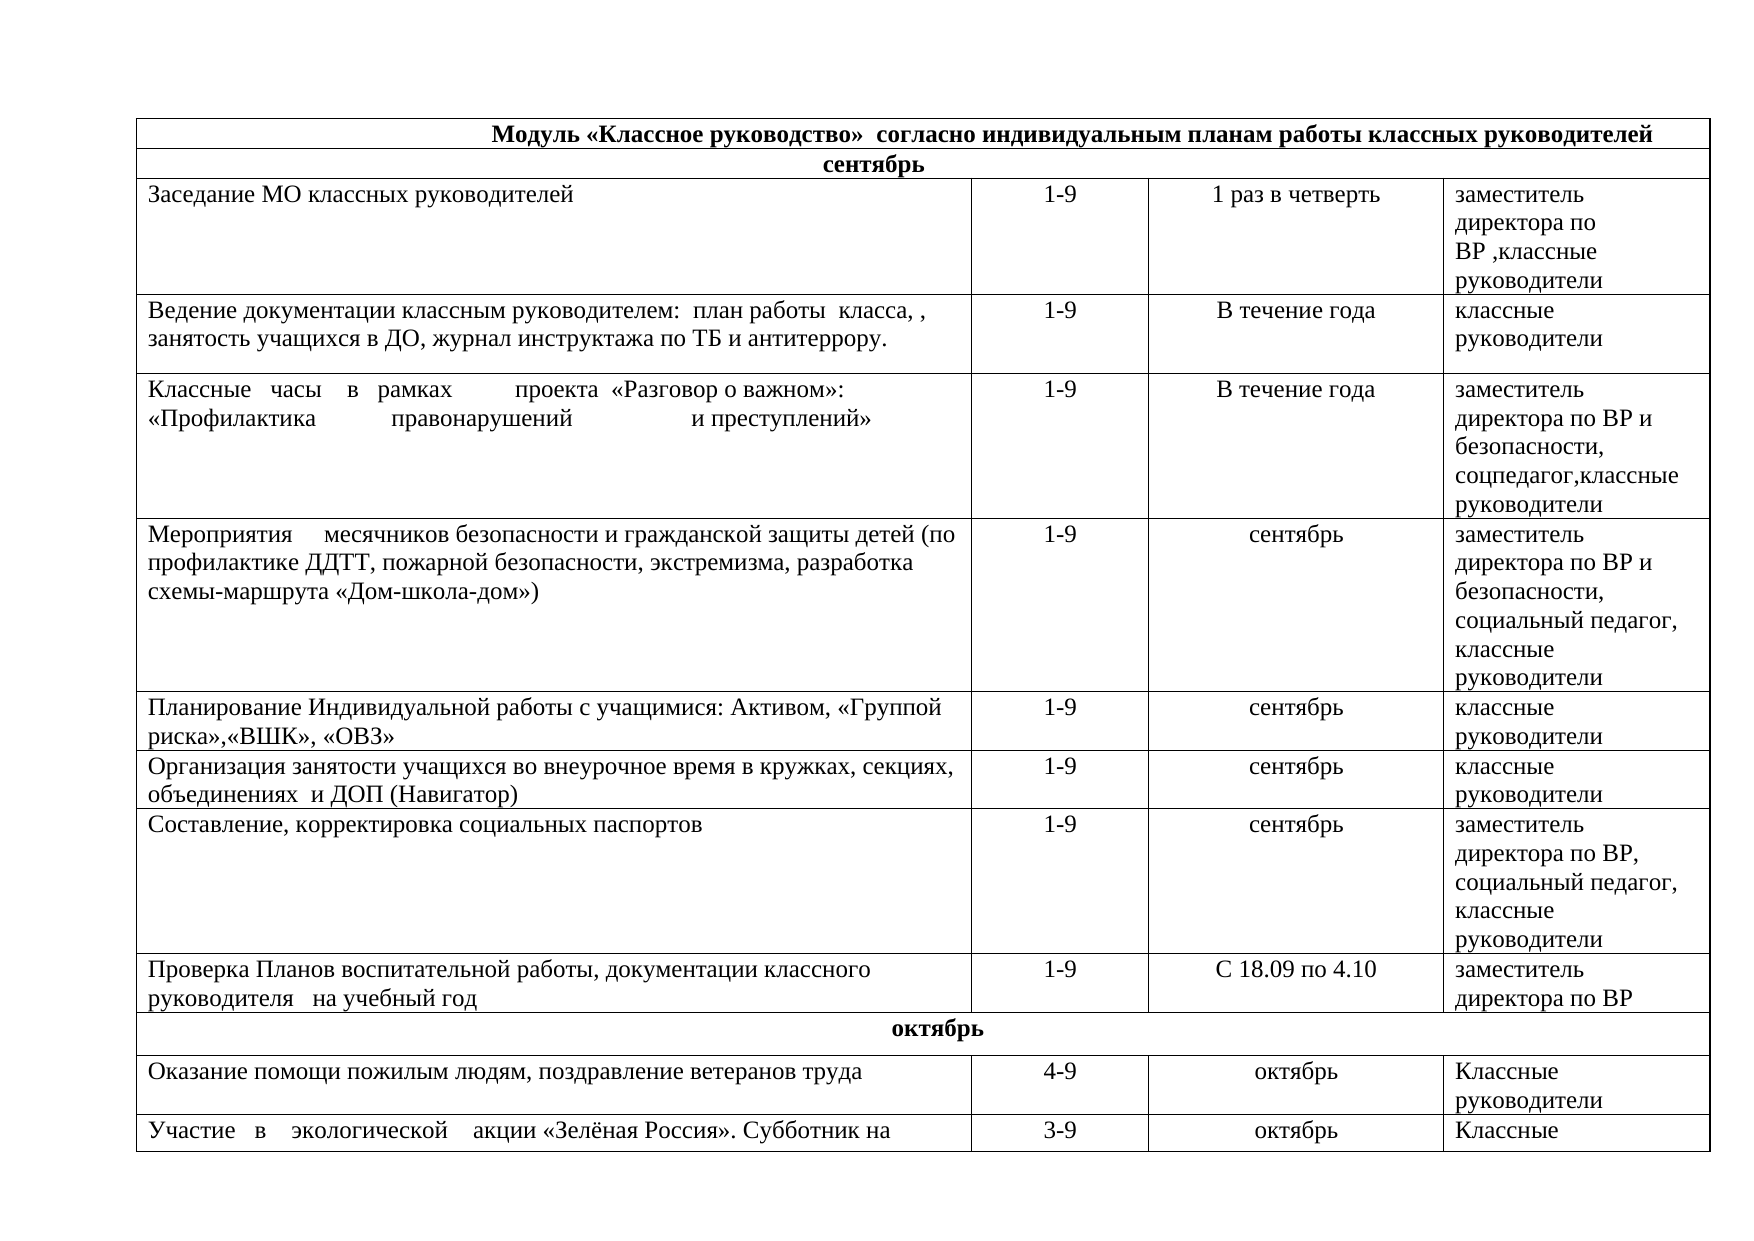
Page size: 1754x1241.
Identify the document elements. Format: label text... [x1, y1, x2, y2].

table_cell Заседание МО классных руководителей [137, 179, 971, 294]
table_cell сентябрь [1149, 519, 1443, 691]
table_cell В течение года [1149, 295, 1443, 373]
table_cell октябрь [1149, 1115, 1443, 1151]
table_cell сентябрь [1149, 809, 1443, 953]
table_cell Классные руководители [1444, 1056, 1709, 1114]
table_cell сентябрь [137, 149, 1709, 178]
table_cell Оказание помощи пожилым людям, поздравление ветеранов труда [137, 1056, 971, 1114]
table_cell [137, 1115, 971, 1151]
table_cell С 18.09 по 4.10 [1149, 954, 1443, 1012]
table_cell 1-9 [972, 519, 1148, 691]
table_cell 1-9 [972, 751, 1148, 808]
table_cell 4-9 [972, 1056, 1148, 1114]
table_cell заместитель директора по ВР ,классные руководители [1444, 179, 1709, 294]
table_cell Составление, корректировка социальных паспортов [137, 809, 971, 953]
table_cell заместитель директора по ВР и безопасности, соцпедагог,классные руководители [1444, 374, 1709, 518]
table_cell Модуль «Классное руководство» согласно индивидуальным планам работы классных руководителей [137, 119, 1709, 148]
table_cell 1 раз в четверть [1149, 179, 1443, 294]
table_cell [1444, 1115, 1709, 1151]
table_cell Организация занятости учащихся во внеурочное время в кружках, секциях, объединениях и ДОП (Навигатор) [137, 751, 971, 808]
table_cell октябрь [137, 1013, 1709, 1055]
table_cell В течение года [1149, 374, 1443, 518]
table_cell сентябрь [1149, 751, 1443, 808]
table_cell Ведение документации классным руководителем: план работы класса, , занятость учащихся в ДО, журнал инструктажа по ТБ и антитеррору. [137, 295, 971, 373]
table_cell сентябрь [1149, 692, 1443, 750]
table_cell 1-9 [972, 692, 1148, 750]
table_cell классные руководители [1444, 295, 1709, 373]
table_cell 1-9 [972, 295, 1148, 373]
table_cell 1-9 [972, 179, 1148, 294]
table_cell 1-9 [972, 809, 1148, 953]
table_cell октябрь [1149, 1056, 1443, 1114]
table_cell заместитель директора по ВР и безопасности, социальный педагог, классные руководители [1444, 519, 1709, 691]
table_cell Мероприятия месячников безопасности и гражданской защиты детей (по профилактике ДДТТ, пожарной безопасности, экстремизма, разработка схемы-маршрута «Дом-школа-дом») [137, 519, 971, 691]
table_cell заместитель директора по ВР [1444, 954, 1709, 1012]
table_cell 3-9 [972, 1115, 1148, 1151]
table_cell заместитель директора по ВР, социальный педагог, классные руководители [1444, 809, 1709, 953]
table_cell 1-9 [972, 954, 1148, 1012]
table_cell Проверка Планов воспитательной работы, документации классного руководителя на учебный год [137, 954, 971, 1012]
table_cell 1-9 [972, 374, 1148, 518]
table_cell Планирование Индивидуальной работы с учащимися: Активом, «Группой риска»,«ВШК», «ОВЗ» [137, 692, 971, 750]
table_cell классные руководители [1444, 692, 1709, 750]
table_cell классные руководители [1444, 751, 1709, 808]
table_cell Классные часы в рамках проекта «Разговор о важном»: «Профилактика правонарушений и преступлений» [137, 374, 971, 518]
